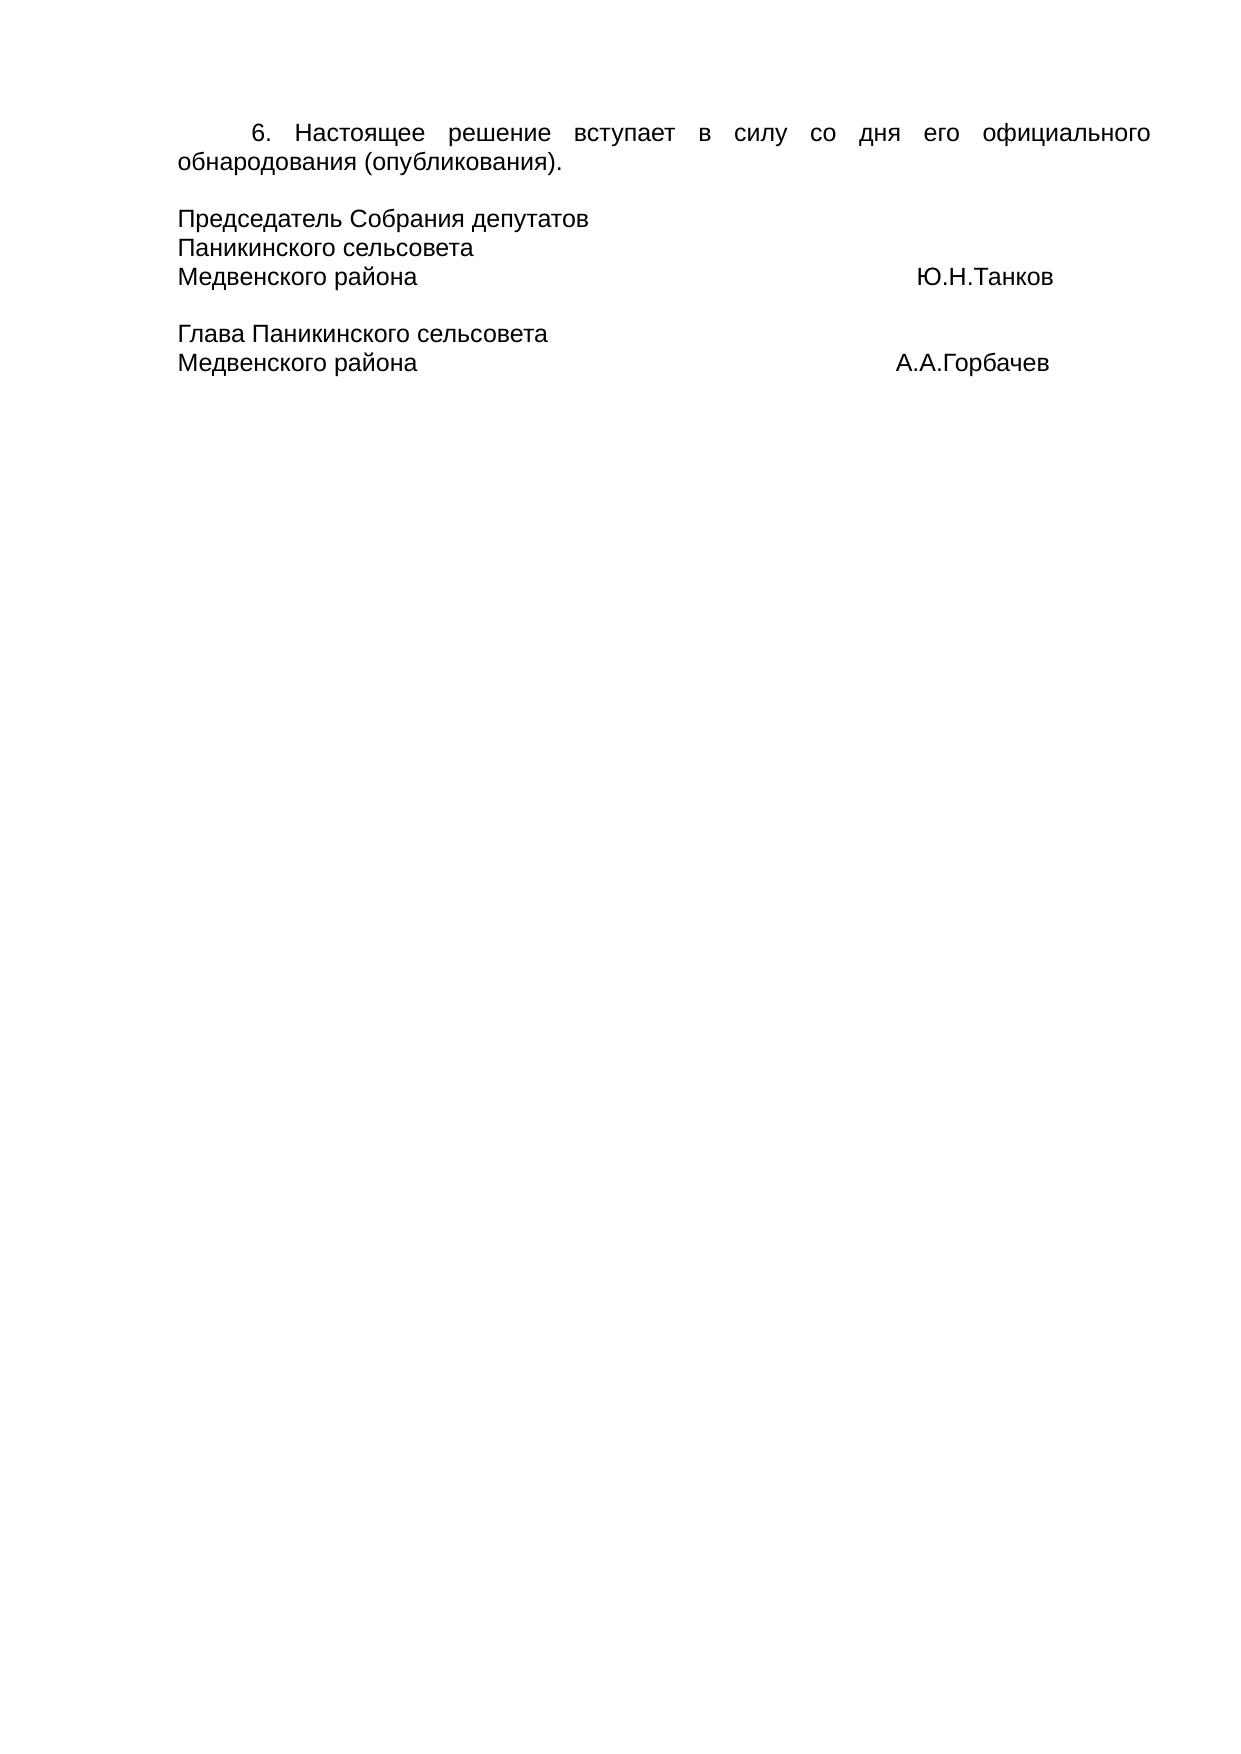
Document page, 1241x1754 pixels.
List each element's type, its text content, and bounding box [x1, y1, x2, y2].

text 6. Настоящее решение вступает в силу со дня его официального обнародования (опубликования). [177, 118, 1152, 176]
text Глава Паникинского сельсовета [177, 319, 1152, 348]
text Паникинского сельсовета [177, 233, 1152, 262]
text Медвенского района Ю.Н.Танков [177, 262, 1152, 291]
text Медвенского района А.А.Горбачев [177, 348, 1152, 377]
text Председатель Собрания депутатов [177, 204, 1152, 233]
